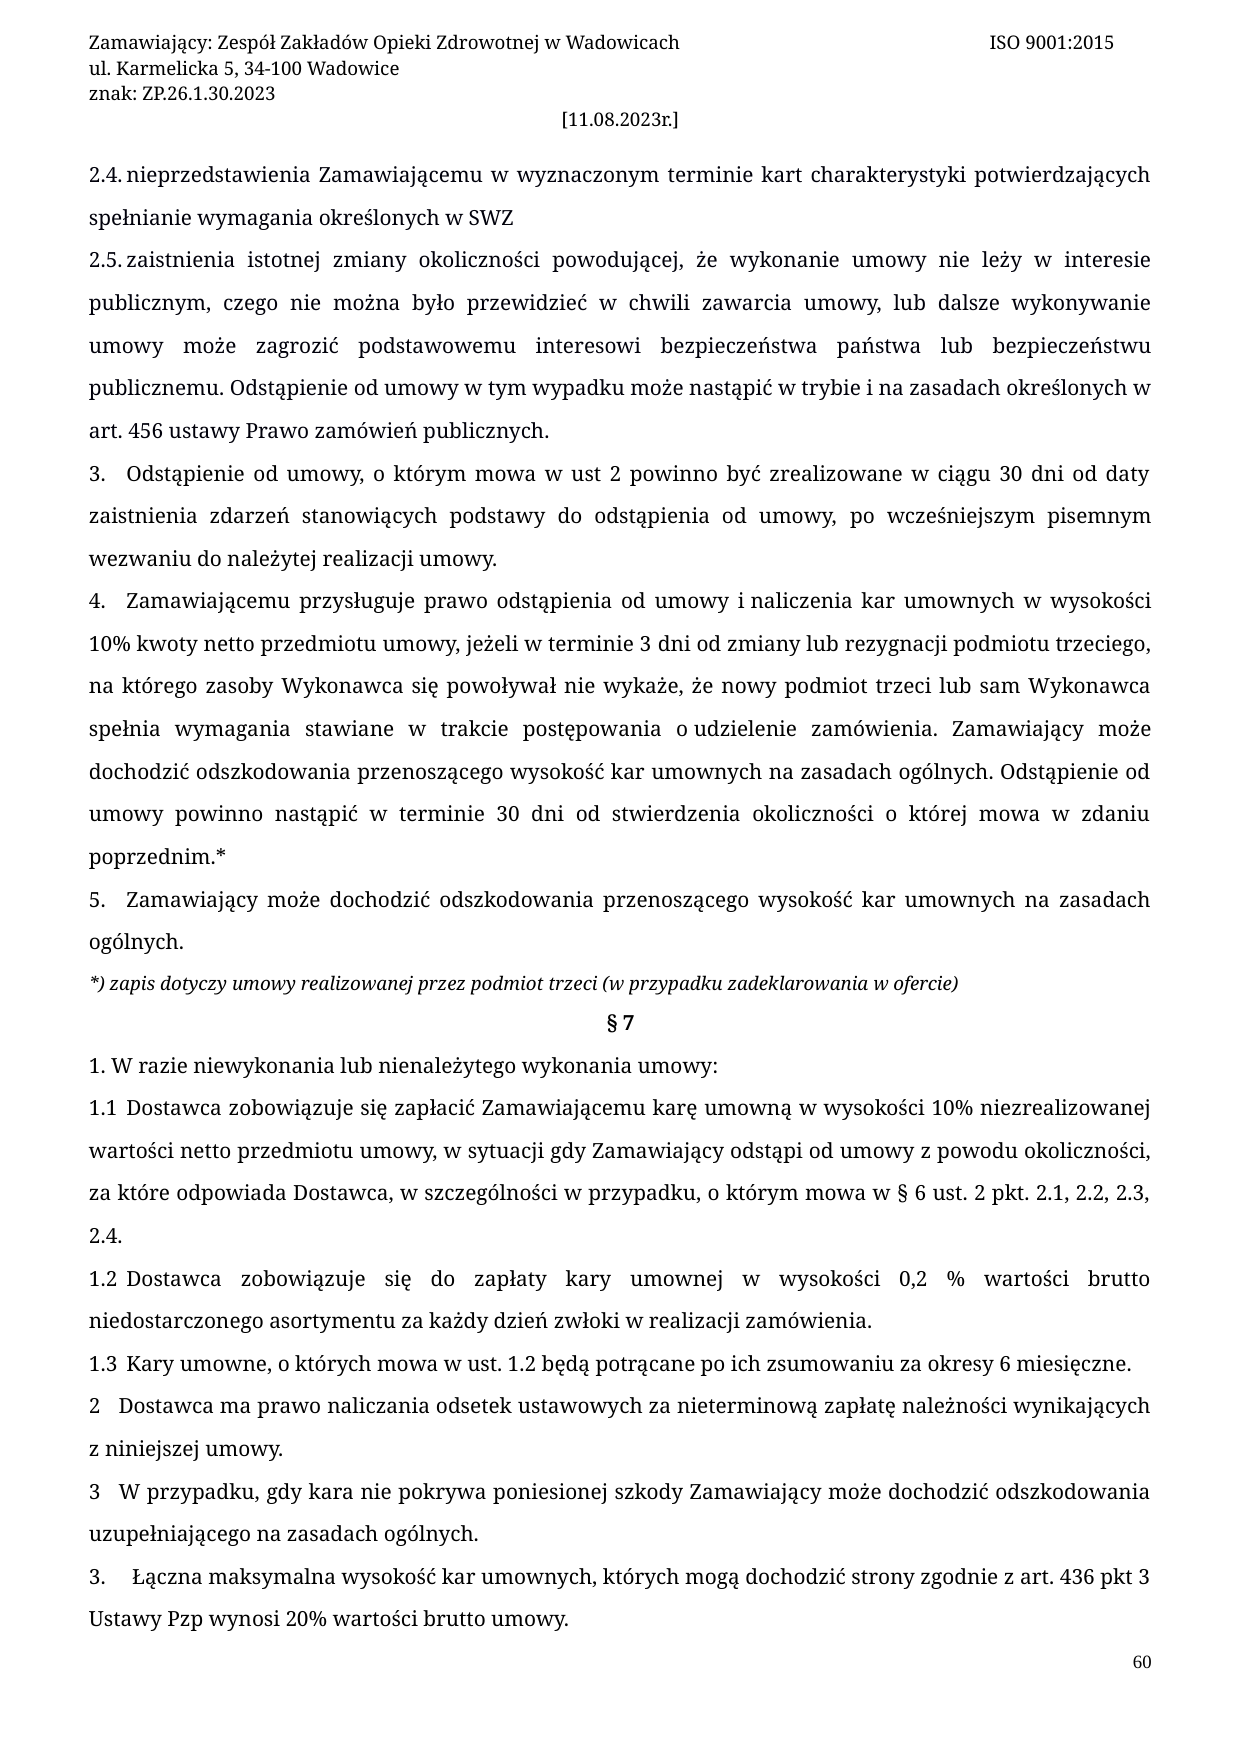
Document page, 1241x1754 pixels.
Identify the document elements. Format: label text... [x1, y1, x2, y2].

list Kary umowne, o których mowa w ust. 1.2 będą potrącane po ich zsumowaniu za okresy 6 miesięczne. [89, 1349, 1152, 1377]
list Łączna maksymalna wysokość kar umownych, których mogą dochodzić strony zgodnie z art. 436 pkt 3 Ustawy Pzp wynosi 20% wartości brutto umowy. [89, 1562, 1152, 1633]
list W przypadku, gdy kara nie pokrywa poniesionej szkody Zamawiający może dochodzić odszkodowania uzupełniającego na zasadach ogólnych. [89, 1477, 1152, 1548]
text 1. W razie niewykonania lub nienależytego wykonania umowy: [89, 1051, 1152, 1079]
text § 7 [89, 1008, 1152, 1037]
list Dostawca zobowiązuje się do zapłaty kary umownej w wysokości 0,2 % wartości brutto niedostarczonego asortymentu za każdy dzień zwłoki w realizacji zamówienia. [89, 1264, 1152, 1335]
list nieprzedstawienia Zamawiającemu w wyznaczonym terminie kart charakterystyki potwierdzających spełnianie wymagania określonych w SWZ [89, 160, 1152, 231]
list Zamawiający może dochodzić odszkodowania przenoszącego wysokość kar umownych na zasadach ogólnych. [89, 885, 1152, 956]
text *) zapis dotyczy umowy realizowanej przez podmiot trzeci (w przypadku zadeklarowania w ofercie) [89, 970, 1152, 995]
list zaistnienia istotnej zmiany okoliczności powodującej, że wykonanie umowy nie leży w interesie publicznym, czego nie można było przewidzieć w chwili zawarcia umowy, lub dalsze wykonywanie umowy może zagrozić podstawowemu interesowi bezpieczeństwa państwa lub bezpieczeństwu publicznemu. Odstąpienie od umowy w tym wypadku może nastąpić w trybie i na zasadach określonych w art. 456 ustawy Prawo zamówień publicznych. [89, 246, 1152, 444]
list Dostawca zobowiązuje się zapłacić Zamawiającemu karę umowną w wysokości 10% niezrealizowanej wartości netto przedmiotu umowy, w sytuacji gdy Zamawiający odstąpi od umowy z powodu okoliczności, za które odpowiada Dostawca, w szczególności w przypadku, o którym mowa w § 6 ust. 2 pkt. 2.1, 2.2, 2.3, 2.4. [89, 1093, 1152, 1249]
list Dostawca ma prawo naliczania odsetek ustawowych za nieterminową zapłatę należności wynikających z niniejszej umowy. [89, 1392, 1152, 1463]
list Odstąpienie od umowy, o którym mowa w ust 2 powinno być zrealizowane w ciągu 30 dni od daty zaistnienia zdarzeń stanowiących podstawy do odstąpienia od umowy, po wcześniejszym pisemnym wezwaniu do należytej realizacji umowy. [89, 459, 1152, 572]
list Zamawiającemu przysługuje prawo odstąpienia od umowy i naliczenia kar umownych w wysokości 10% kwoty netto przedmiotu umowy, jeżeli w terminie 3 dni od zmiany lub rezygnacji podmiotu trzeciego, na którego zasoby Wykonawca się powoływał nie wykaże, że nowy podmiot trzeci lub sam Wykonawca spełnia wymagania stawiane w trakcie postępowania o udzielenie zamówienia. Zamawiający może dochodzić odszkodowania przenoszącego wysokość kar umownych na zasadach ogólnych. Odstąpienie od umowy powinno nastąpić w terminie 30 dni od stwierdzenia okoliczności o której mowa w zdaniu poprzednim.* [89, 586, 1152, 871]
